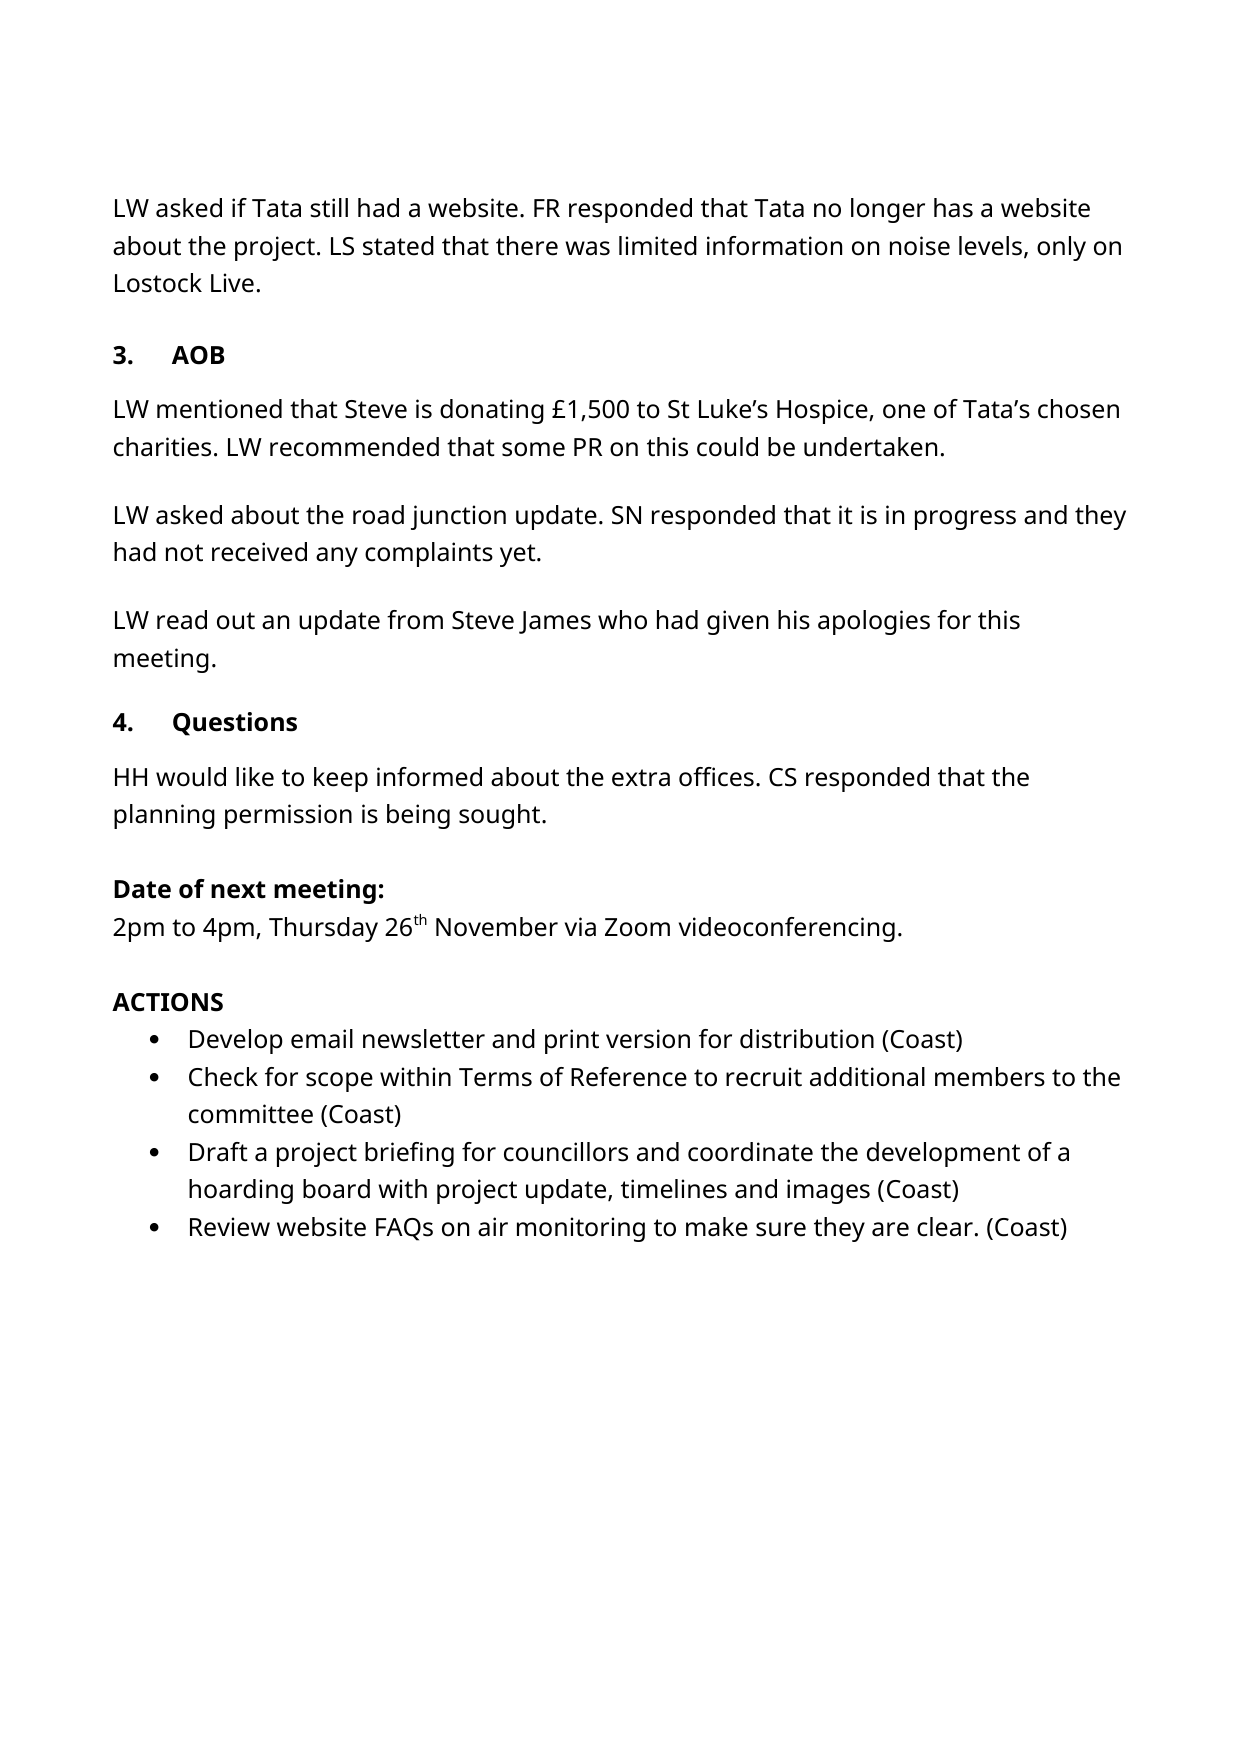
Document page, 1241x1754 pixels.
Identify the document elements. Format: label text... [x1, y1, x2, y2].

list Draft a project briefing for councillors and coordinate the development of a hoarding board with project update, timelines and images (Coast) [150, 1131, 1128, 1206]
list Develop email newsletter and print version for distribution (Coast) [150, 1019, 1128, 1056]
list AOB [112, 337, 1128, 372]
list ACTIONS [112, 981, 1128, 1019]
list Check for scope within Terms of Reference to recruit additional members to the committee (Coast) [150, 1056, 1128, 1131]
list Questions [112, 705, 1128, 739]
list 2pm to 4pm, Thursday 26th November via Zoom videoconferencing. [112, 906, 1128, 944]
list HH would like to keep informed about the extra offices. CS responded that the planning permission is being sought. [112, 756, 1128, 831]
text LW mentioned that Steve is donating £1,500 to St Luke’s Hospice, one of Tata’s chosen charities. LW recommended that some PR on this could be undertaken. [112, 388, 1128, 463]
list LW asked if Tata still had a website. FR responded that Tata no longer has a website about the project. LS stated that there was limited information on noise levels, only on Lostock Live. [112, 187, 1128, 300]
list Review website FAQs on air monitoring to make sure they are clear. (Coast) [150, 1206, 1128, 1244]
text LW read out an update from Steve James who had given his apologies for this meeting. [112, 599, 1128, 674]
list Date of next meeting: [112, 869, 1128, 906]
text LW asked about the road junction update. SN responded that it is in progress and they had not received any complaints yet. [112, 494, 1128, 569]
